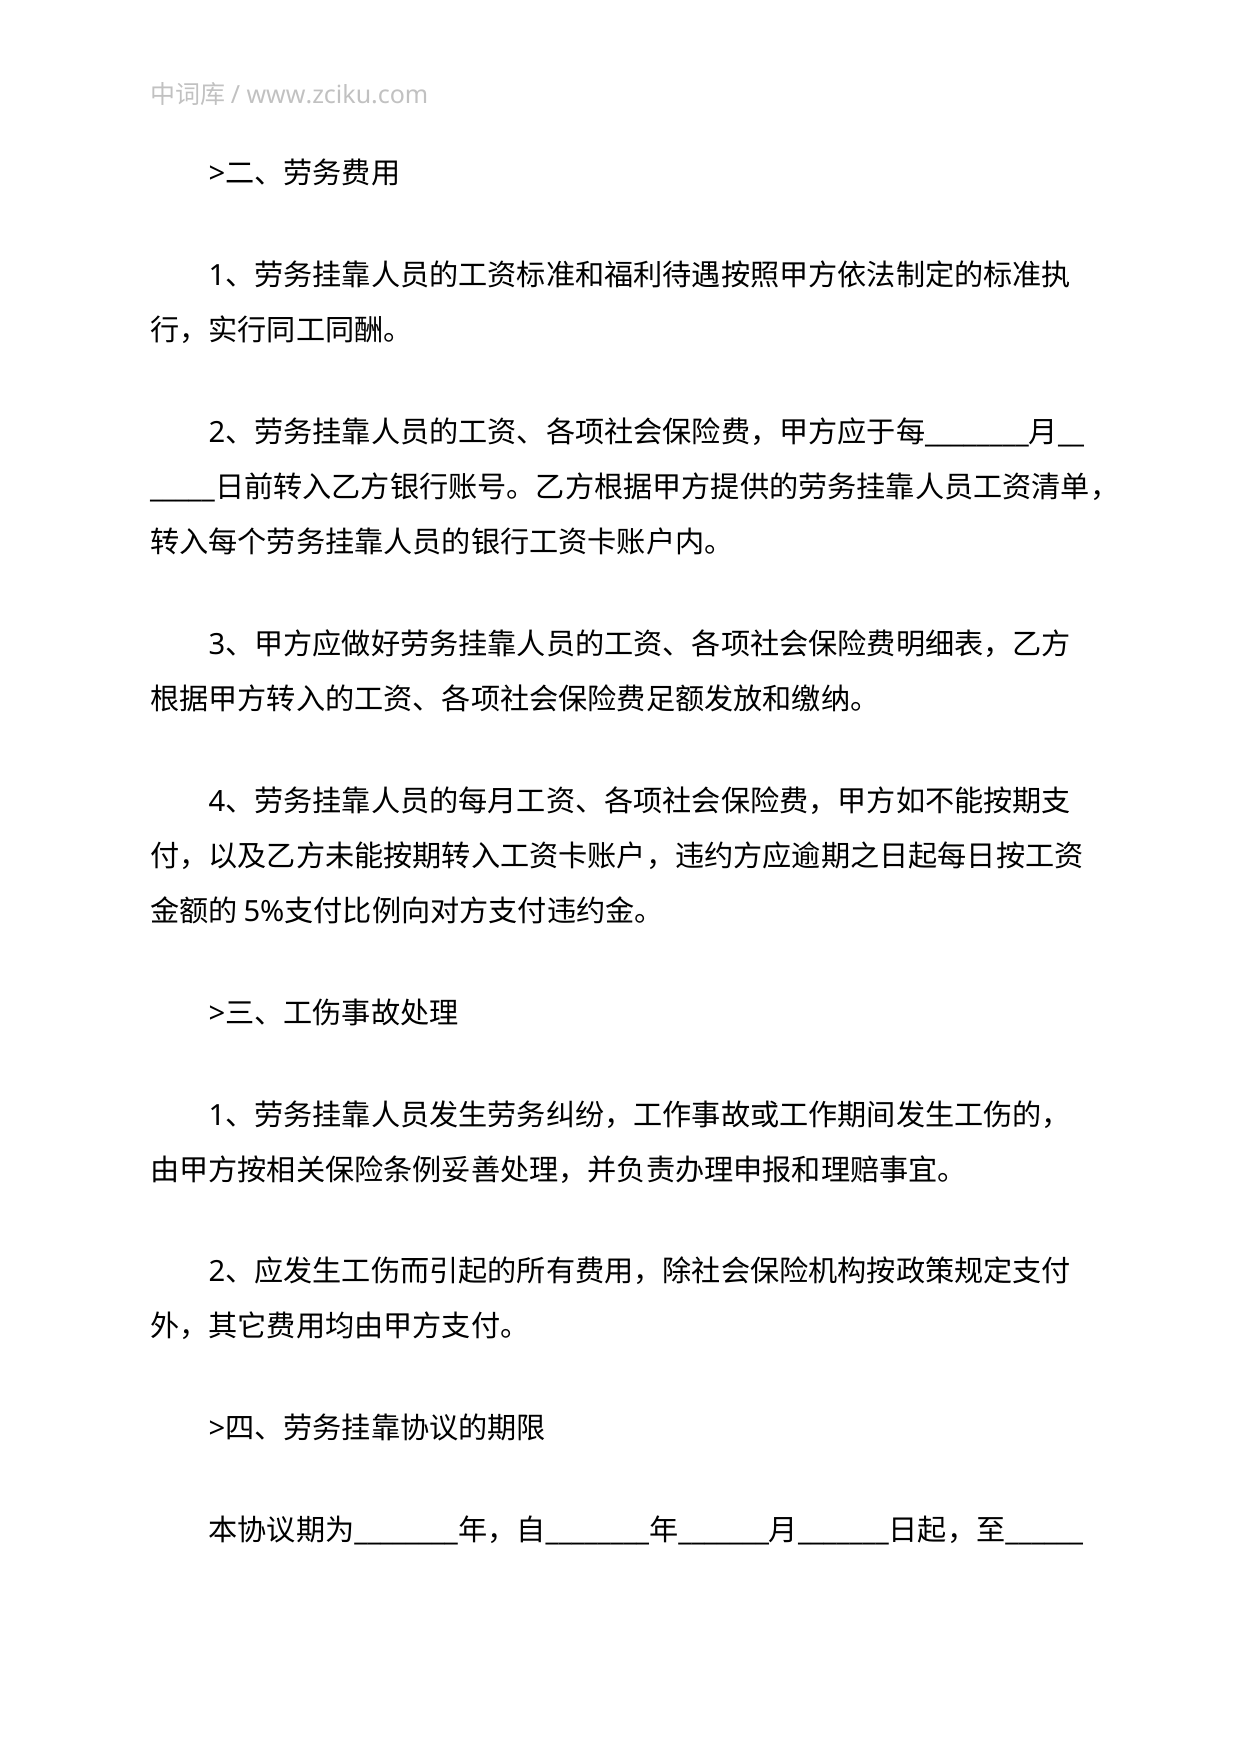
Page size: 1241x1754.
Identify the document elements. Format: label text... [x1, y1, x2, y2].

text 4、劳务挂靠人员的每月工资、各项社会保险费，甲方如不能按期支付，以及乙方未能按期转入工资卡账户，违约方应逾期之日起每日按工资金额的5%支付比例向对方支付违约金。 [150, 777, 1090, 929]
text 3、甲方应做好劳务挂靠人员的工资、各项社会保险费明细表，乙方根据甲方转入的工资、各项社会保险费足额发放和缴纳。 [150, 621, 1090, 718]
text 2、应发生工伤而引起的所有费用，除社会保险机构按政策规定支付外，其它费用均由甲方支付。 [150, 1248, 1090, 1345]
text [150, 1507, 1090, 1549]
text 1、劳务挂靠人员发生劳务纠纷，工作事故或工作期间发生工伤的，由甲方按相关保险条例妥善处理，并负责办理申报和理赔事宜。 [150, 1091, 1090, 1188]
text >三、工伤事故处理 [150, 989, 1090, 1032]
text 1、劳务挂靠人员的工资标准和福利待遇按照甲方依法制定的标准执行，实行同工同酬。 [150, 252, 1090, 349]
text 2、劳务挂靠人员的工资、各项社会保险费，甲方应于每________月_______日前转入乙方银行账号。乙方根据甲方提供的劳务挂靠人员工资清单，转入每个劳务挂靠人员的银行工资卡账户内。 [150, 409, 1090, 561]
text >二、劳务费用 [150, 150, 1090, 192]
text >四、劳务挂靠协议的期限 [150, 1405, 1090, 1447]
